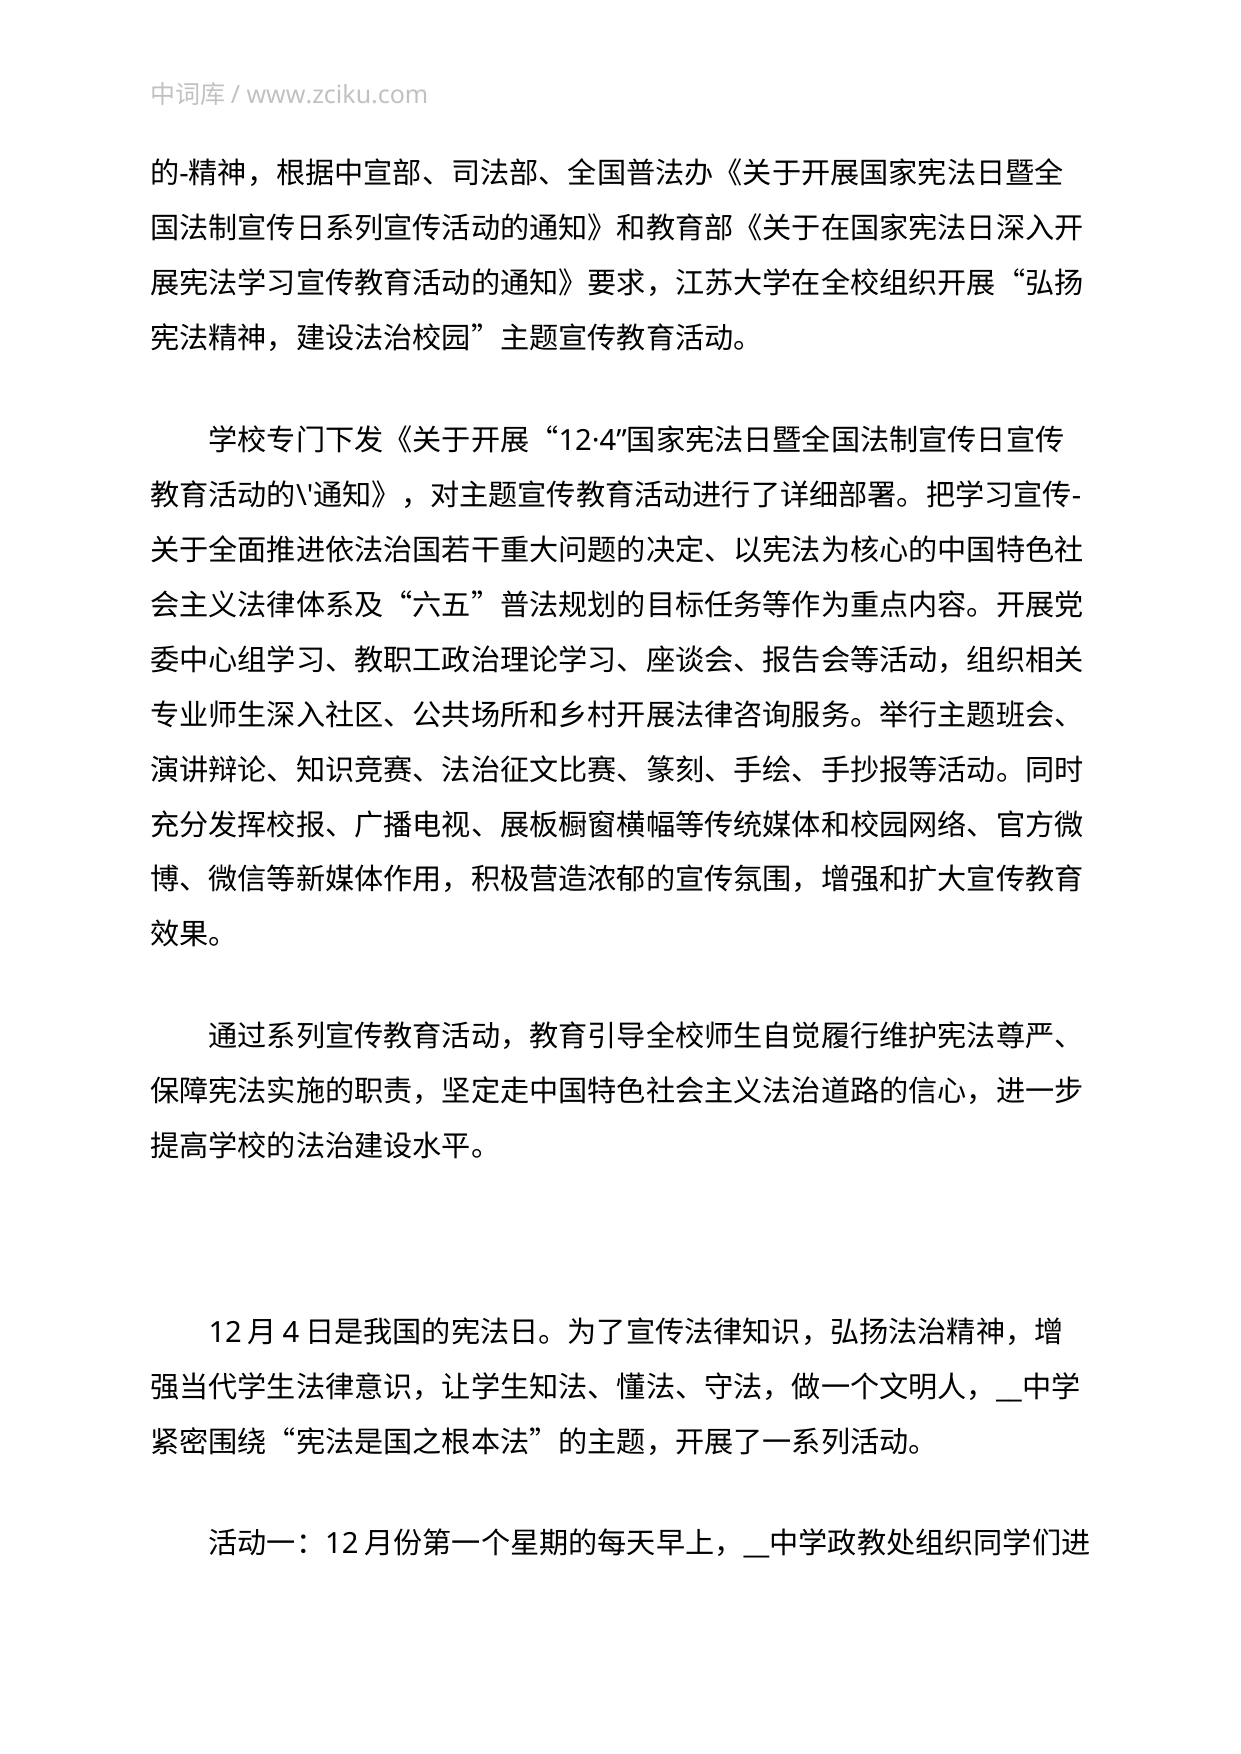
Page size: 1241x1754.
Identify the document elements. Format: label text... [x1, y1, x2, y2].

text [150, 150, 1090, 357]
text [150, 1520, 1090, 1562]
text 12月4日是我国的宪法日。为了宣传法律知识，弘扬法治精神，增强当代学生法律意识，让学生知法、懂法、守法，做一个文明人，__中学紧密围绕“宪法是国之根本法”的主题，开展了一系列活动。 [150, 1308, 1090, 1461]
text 学校专门下发《关于开展“12·4”国家宪法日暨全国法制宣传日宣传教育活动的\'通知》，对主题宣传教育活动进行了详细部署。把学习宣传-关于全面推进依法治国若干重大问题的决定、以宪法为核心的中国特色社会主义法律体系及“六五”普法规划的目标任务等作为重点内容。开展党委中心组学习、教职工政治理论学习、座谈会、报告会等活动，组织相关专业师生深入社区、公共场所和乡村开展法律咨询服务。举行主题班会、演讲辩论、知识竞赛、法治征文比赛、篆刻、手绘、手抄报等活动。同时充分发挥校报、广播电视、展板橱窗横幅等传统媒体和校园网络、官方微博、微信等新媒体作用，积极营造浓郁的宣传氛围，增强和扩大宣传教育效果。 [150, 417, 1090, 953]
text 通过系列宣传教育活动，教育引导全校师生自觉履行维护宪法尊严、保障宪法实施的职责，坚定走中国特色社会主义法治道路的信心，进一步提高学校的法治建设水平。 [150, 1013, 1090, 1165]
